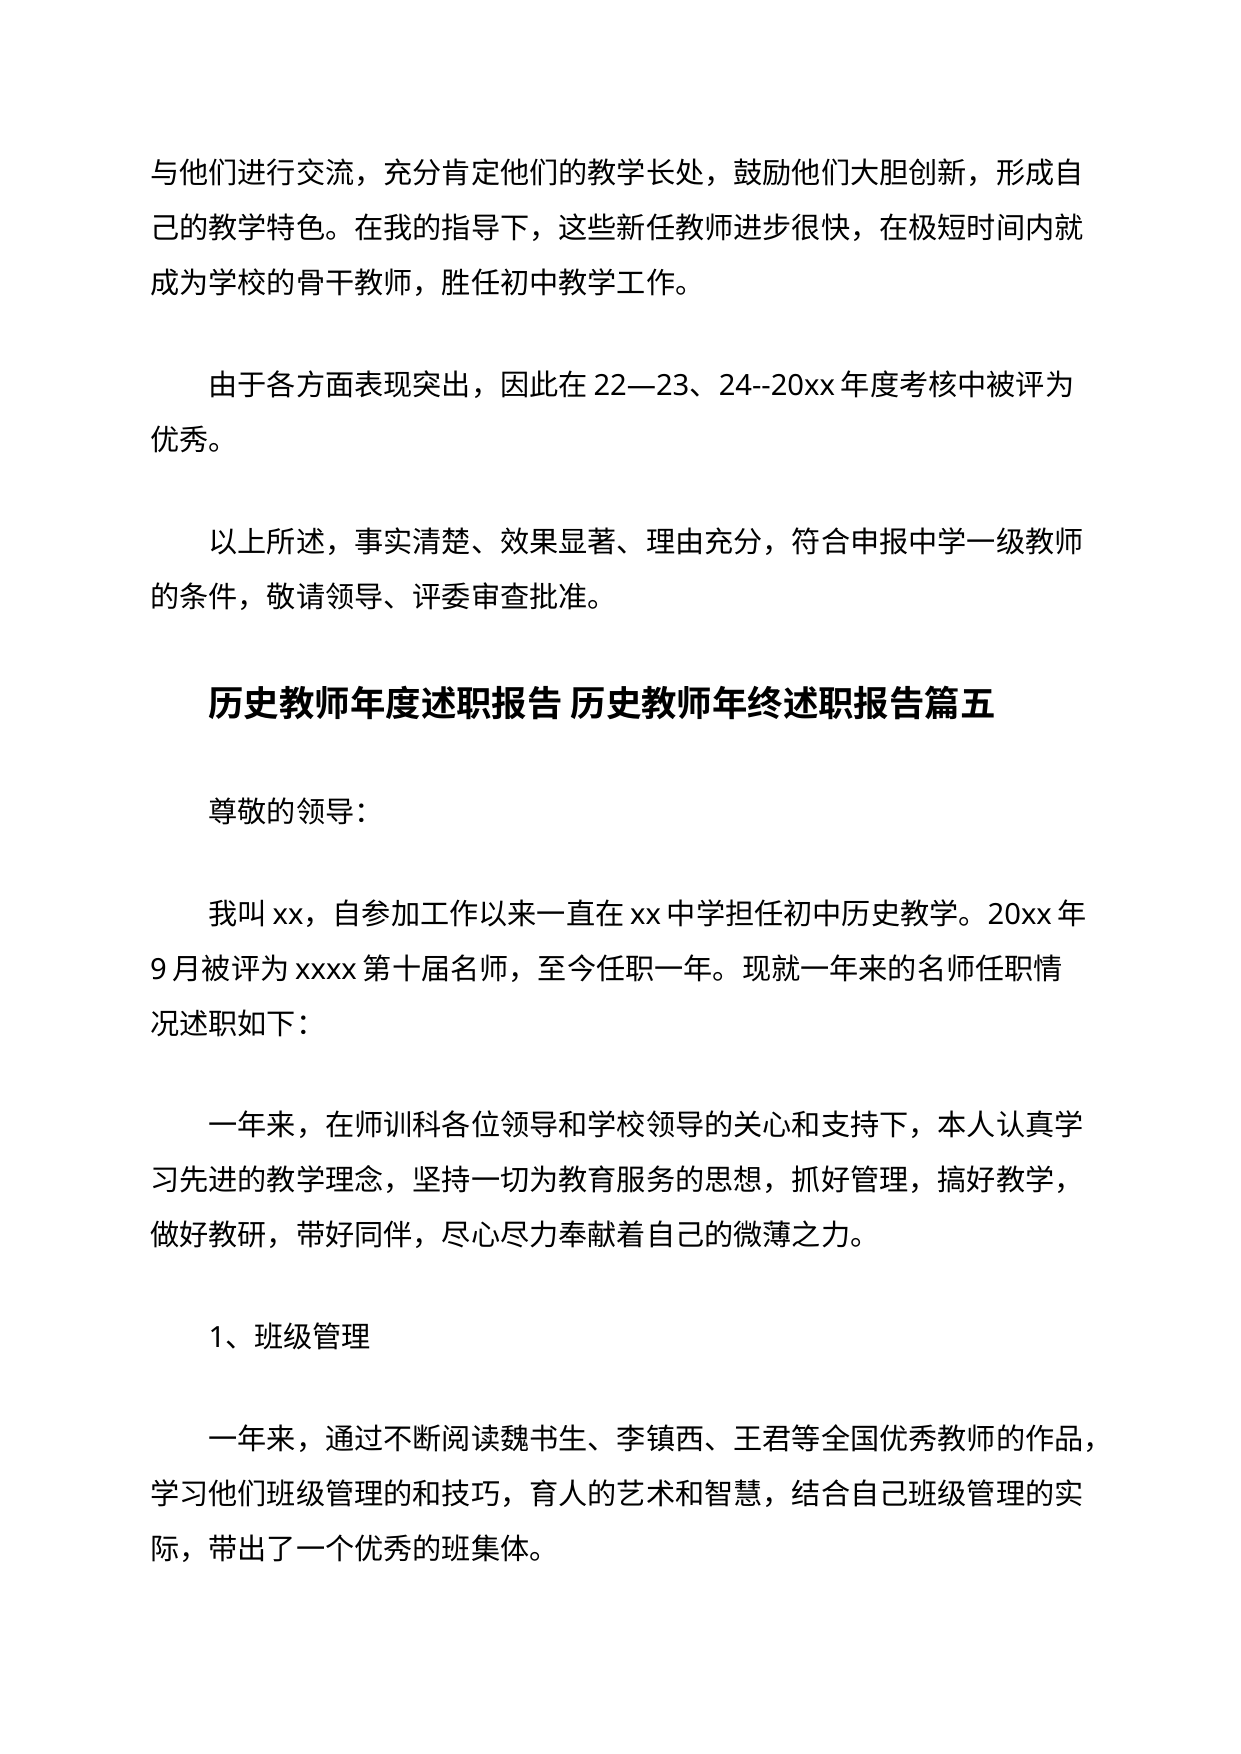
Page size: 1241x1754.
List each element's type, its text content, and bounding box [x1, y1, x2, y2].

text 历史教师年度述职报告 历史教师年终述职报告篇五 [150, 675, 1090, 726]
text 一年来，在师训科各位领导和学校领导的关心和支持下，本人认真学习先进的教学理念，坚持一切为教育服务的思想，抓好管理，搞好教学，做好教研，带好同伴，尽心尽力奉献着自己的微薄之力。 [150, 1102, 1090, 1254]
text 一年来，通过不断阅读魏书生、李镇西、王君等全国优秀教师的作品，学习他们班级管理的和技巧，育人的艺术和智慧，结合自己班级管理的实际，带出了一个优秀的班集体。 [150, 1416, 1090, 1568]
text 以上所述，事实清楚、效果显著、理由充分，符合申报中学一级教师的条件，敬请领导、评委审查批准。 [150, 518, 1090, 616]
text 由于各方面表现突出，因此在22—23、24--20xx年度考核中被评为优秀。 [150, 362, 1090, 459]
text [150, 150, 1090, 302]
text 尊敬的领导： [150, 788, 1090, 831]
text 我叫xx，自参加工作以来一直在xx中学担任初中历史教学。20xx年9月被评为xxxx第十届名师，至今任职一年。现就一年来的名师任职情况述职如下： [150, 890, 1090, 1042]
text 1、班级管理 [150, 1313, 1090, 1356]
